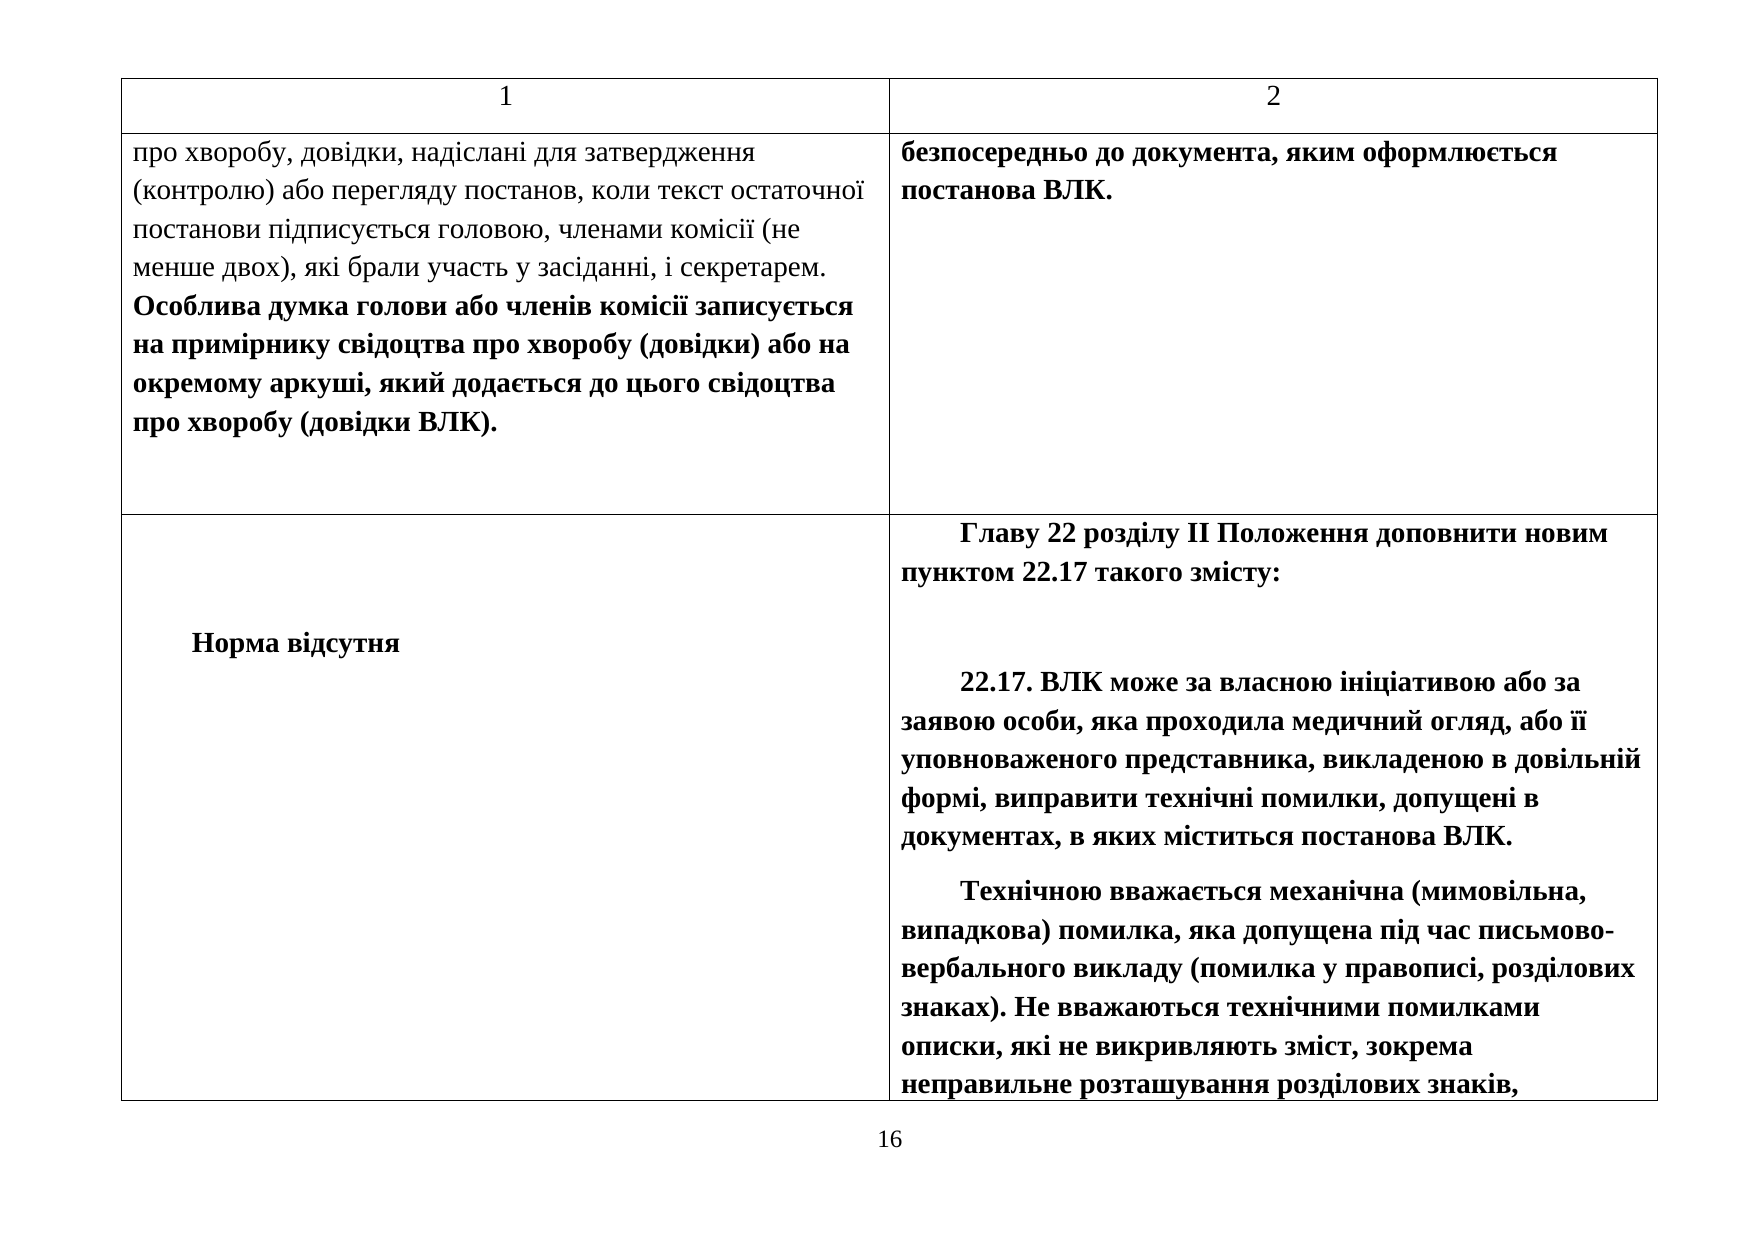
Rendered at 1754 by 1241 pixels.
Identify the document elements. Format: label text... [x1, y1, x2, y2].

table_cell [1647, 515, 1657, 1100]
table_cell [890, 134, 1657, 514]
table_header 1 [122, 79, 889, 133]
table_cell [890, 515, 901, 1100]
table_header 2 [890, 79, 1657, 133]
table_cell Норма відсутня [122, 515, 889, 1100]
